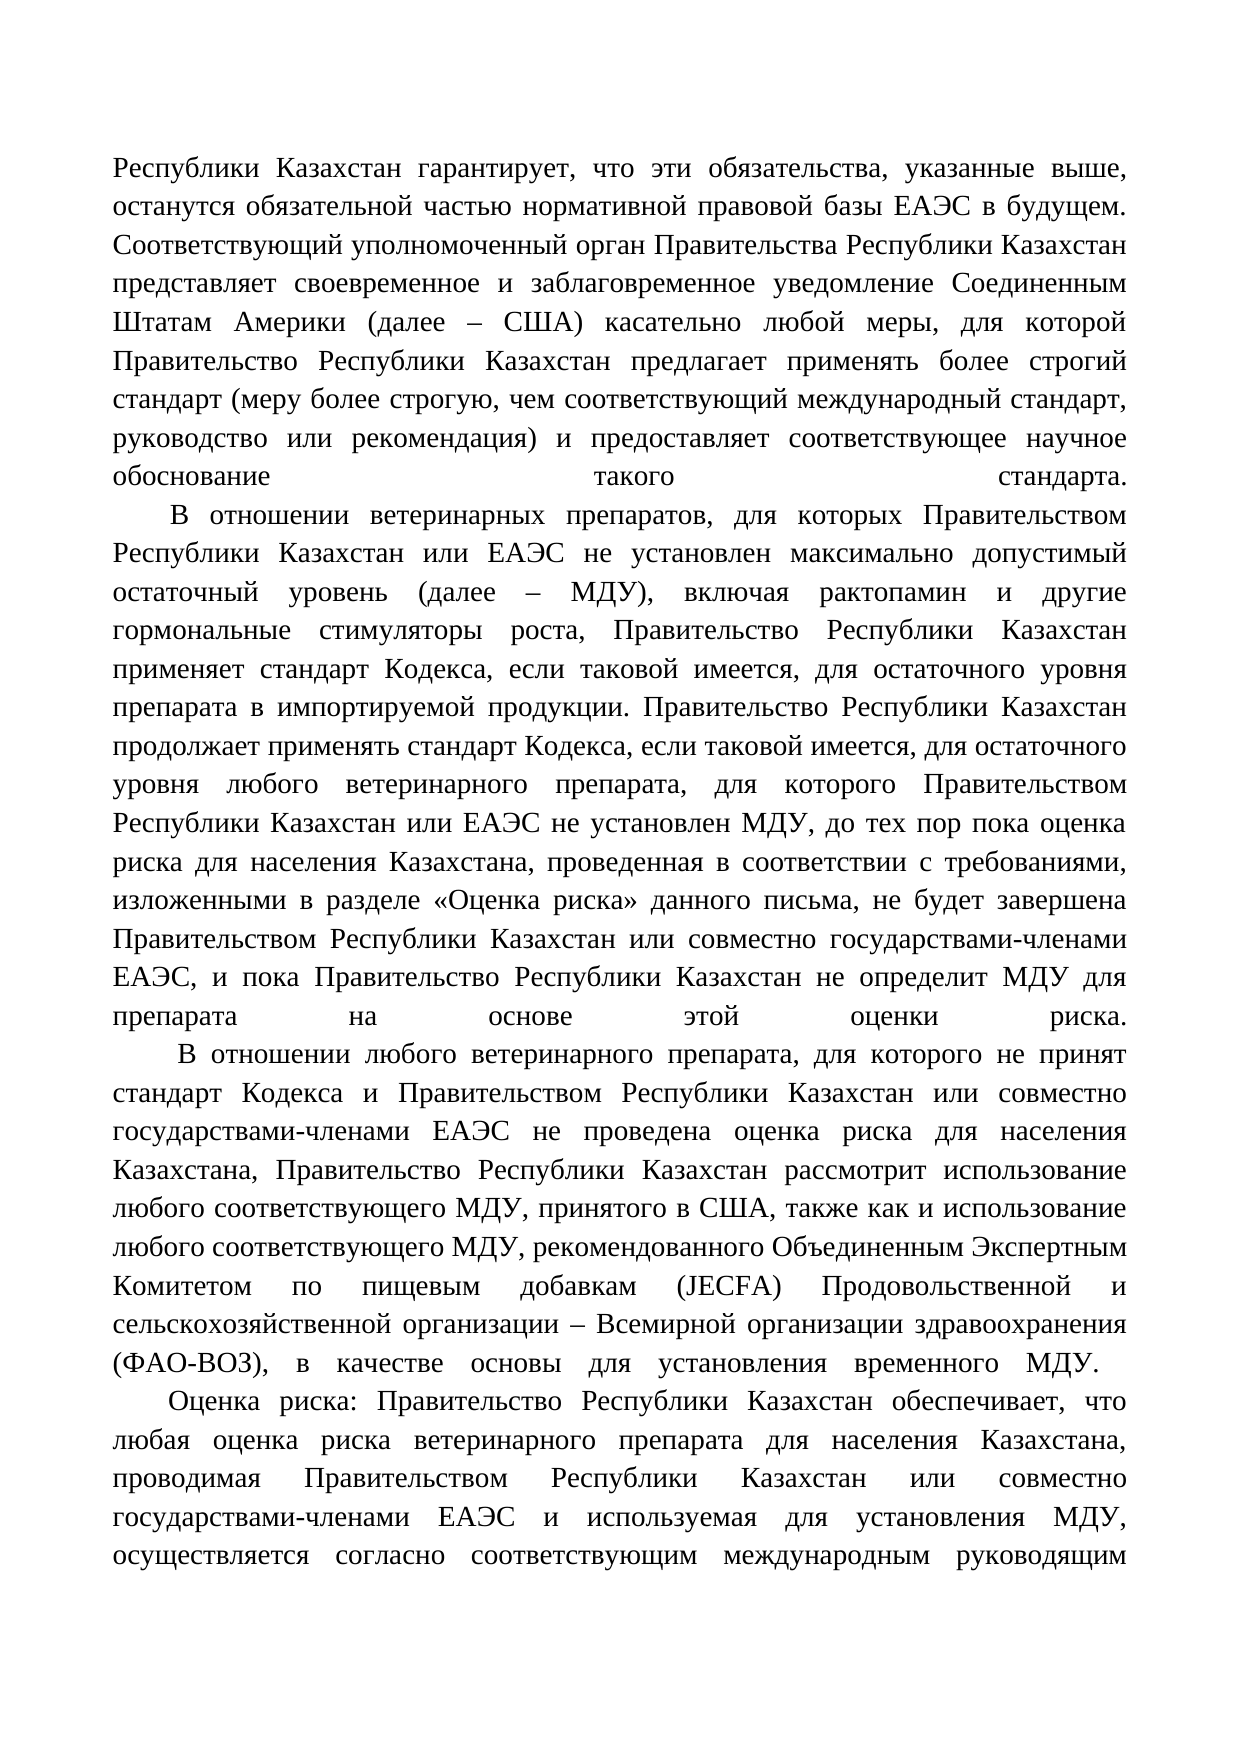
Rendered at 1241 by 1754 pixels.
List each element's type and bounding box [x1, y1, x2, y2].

text [112, 150, 1128, 1571]
